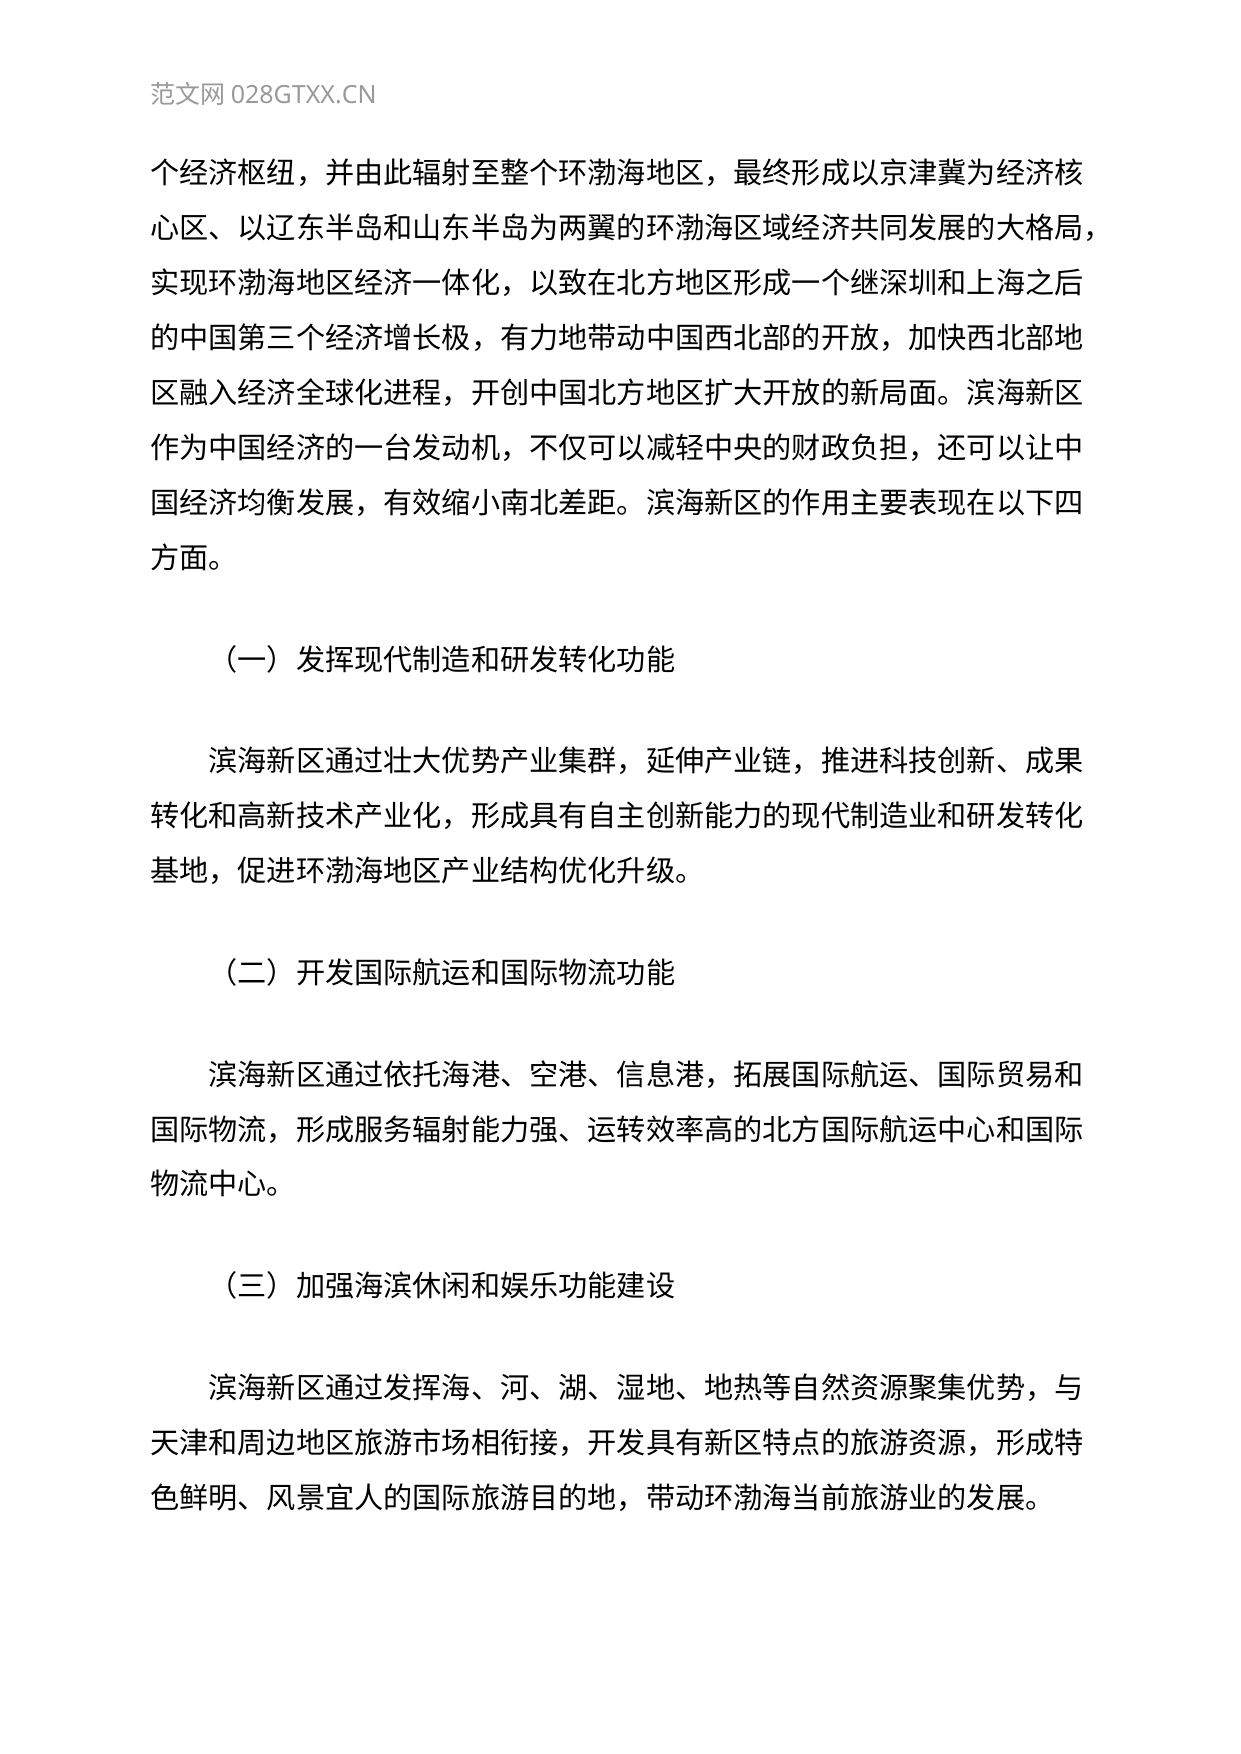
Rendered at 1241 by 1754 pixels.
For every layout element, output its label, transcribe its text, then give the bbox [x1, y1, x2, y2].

text 滨海新区通过壮大优势产业集群，延伸产业链，推进科技创新、成果转化和高新技术产业化，形成具有自主创新能力的现代制造业和研发转化基地，促进环渤海地区产业结构优化升级。 [150, 738, 1090, 890]
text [150, 150, 1090, 577]
text （一）发挥现代制造和研发转化功能 [150, 636, 1090, 678]
text （三）加强海滨休闲和娱乐功能建设 [150, 1263, 1090, 1305]
text 滨海新区通过依托海港、空港、信息港，拓展国际航运、国际贸易和国际物流，形成服务辐射能力强、运转效率高的北方国际航运中心和国际物流中心。 [150, 1051, 1090, 1203]
text 滨海新区通过发挥海、河、湖、湿地、地热等自然资源聚集优势，与天津和周边地区旅游市场相衔接，开发具有新区特点的旅游资源，形成特色鲜明、风景宜人的国际旅游目的地，带动环渤海当前旅游业的发展。 [150, 1364, 1090, 1517]
text （二）开发国际航运和国际物流功能 [150, 949, 1090, 992]
